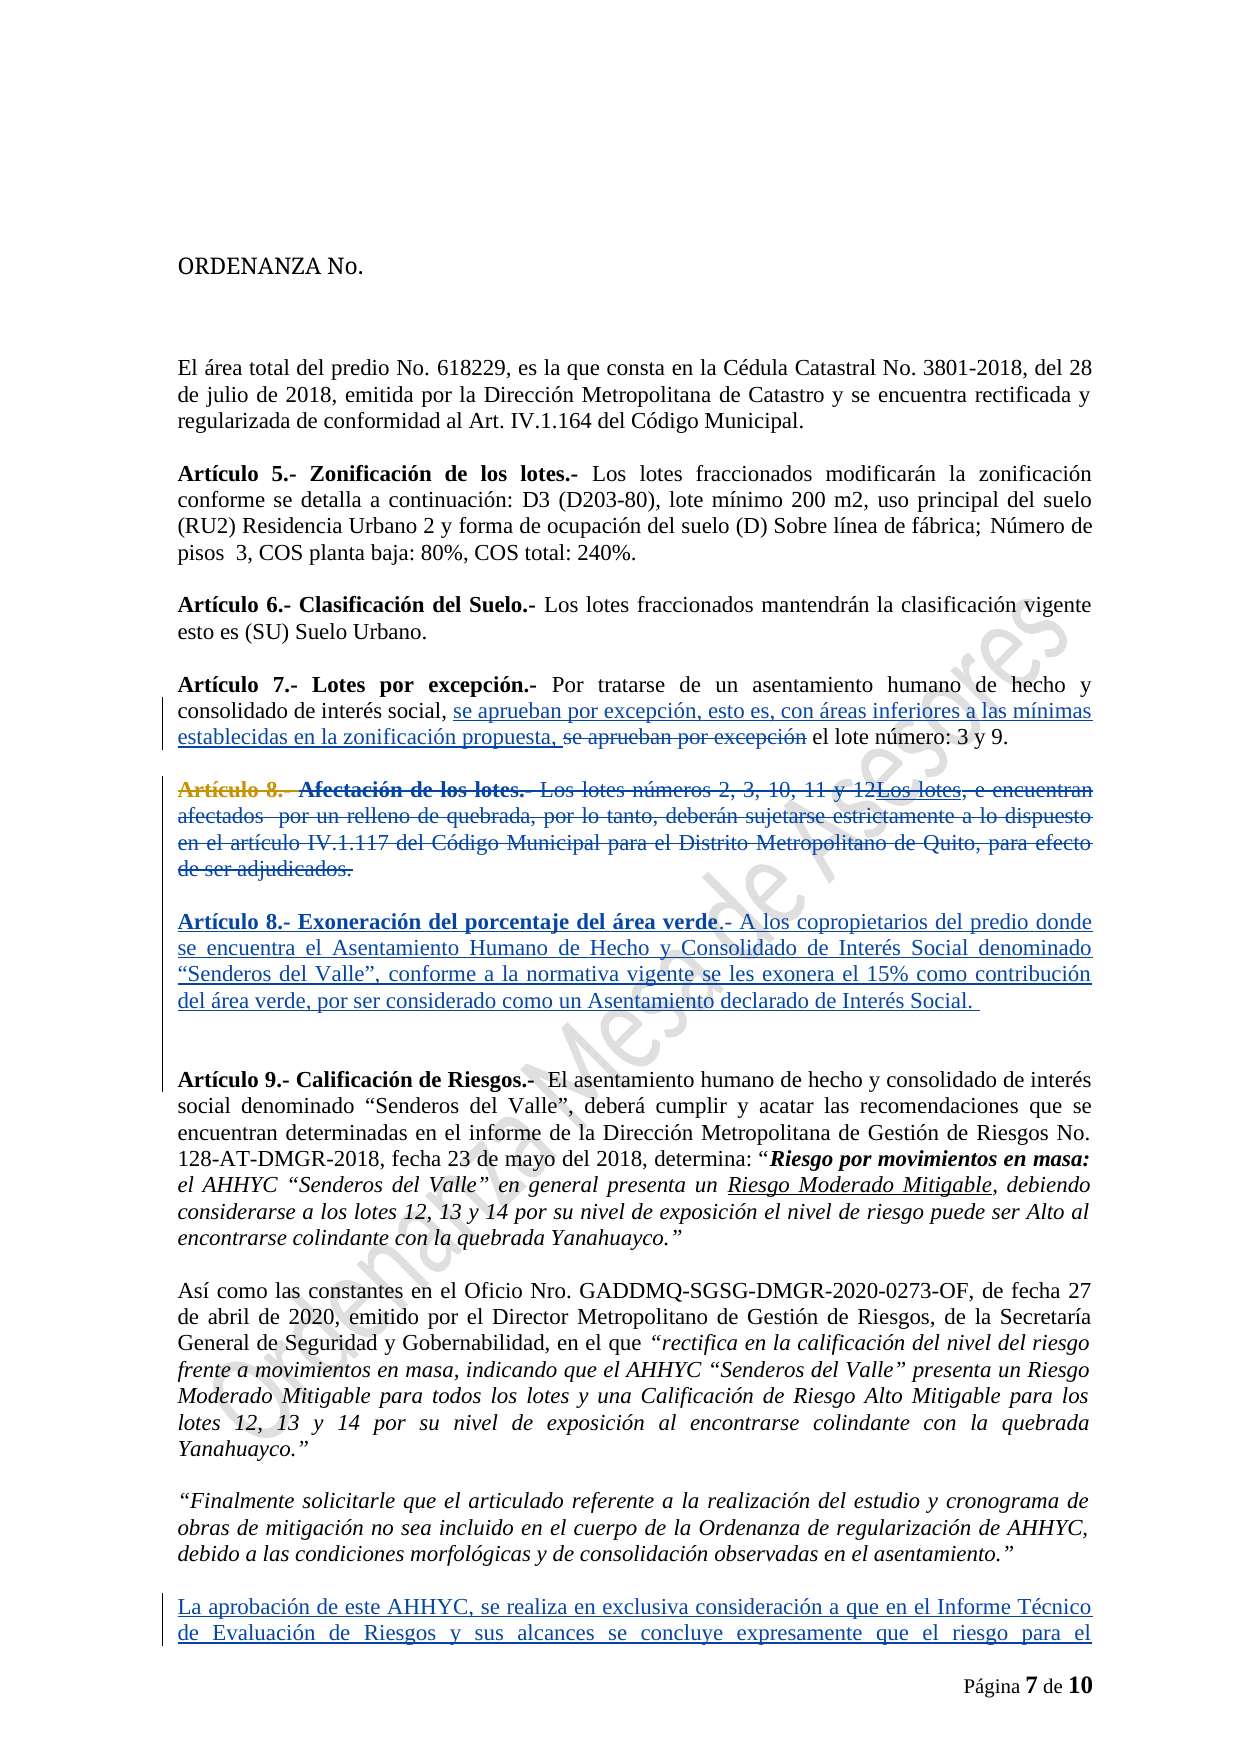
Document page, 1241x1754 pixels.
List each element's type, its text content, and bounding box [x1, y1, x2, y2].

text “Finalmente solicitarle que el articulado referente a la realización del estudio y cronograma de obras de mitigación no sea incluido en el cuerpo de la Ordenanza de regularización de AHHYC, debido a las condiciones morfológicas y de consolidación observadas en el asentamiento.” [177, 1488, 1093, 1567]
text Así como las constantes en el Oficio Nro. GADDMQ-SGSG-DMGR-2020-0273-OF, de fecha 27 de abril de 2020, emitido por el Director Metropolitano de Gestión de Riesgos, de la Secretaría General de Seguridad y Gobernabilidad, en el que “rectifica en la calificación del nivel del riesgo frente a movimientos en masa, indicando que el AHHYC “Senderos del Valle” presenta un Riesgo Moderado Mitigable para todos los lotes y una Calificación de Riesgo Alto Mitigable para los lotes 12, 13 y 14 por su nivel de exposición al encontrarse colindante con la quebrada Yanahuayco.” [177, 1277, 1093, 1461]
text El área total del predio No. 618229, es la que consta en la Cédula Catastral No. 3801-2018, del 28 de julio de 2018, emitida por la Dirección Metropolitana de Catastro y se encuentra rectificada y regularizada de conformidad al Art. IV.1.164 del Código Municipal. [177, 354, 1093, 433]
text Artículo 7.- Lotes por excepción.- Por tratarse de un asentamiento humano de hecho y consolidado de interés social, el lote número: 3 y 9. [177, 671, 1093, 750]
text Artículo 5.- Zonificación de los lotes.- Los lotes fraccionados modificarán la zonificación conforme se detalla a continuación: D3 (D203-80), lote mínimo 200 m2, uso principal del suelo (RU2) Residencia Urbano 2 y forma de ocupación del suelo (D) Sobre línea de fábrica; Número de pisos 3, COS planta baja: 80%, COS total: 240%. [177, 460, 1093, 565]
text Artículo 9.- Calificación de Riesgos.- El asentamiento humano de hecho y consolidado de interés social denominado “Senderos del Valle”, deberá cumplir y acatar las recomendaciones que se encuentran determinadas en el informe de la Dirección Metropolitana de Gestión de Riesgos No. 128-AT-DMGR-2018, fecha 23 de mayo del 2018, determina: “Riesgo por movimientos en masa: el AHHYC “Senderos del Valle” en general presenta un Riesgo Moderado Mitigable, debiendo considerarse a los lotes 12, 13 y 14 por su nivel de exposición el nivel de riesgo puede ser Alto al encontrarse colindante con la quebrada Yanahuayco.” [177, 1066, 1093, 1250]
text Artículo 6.- Clasificación del Suelo.- Los lotes fraccionados mantendrán la clasificación vigente esto es (SU) Suelo Urbano. [177, 592, 1093, 644]
